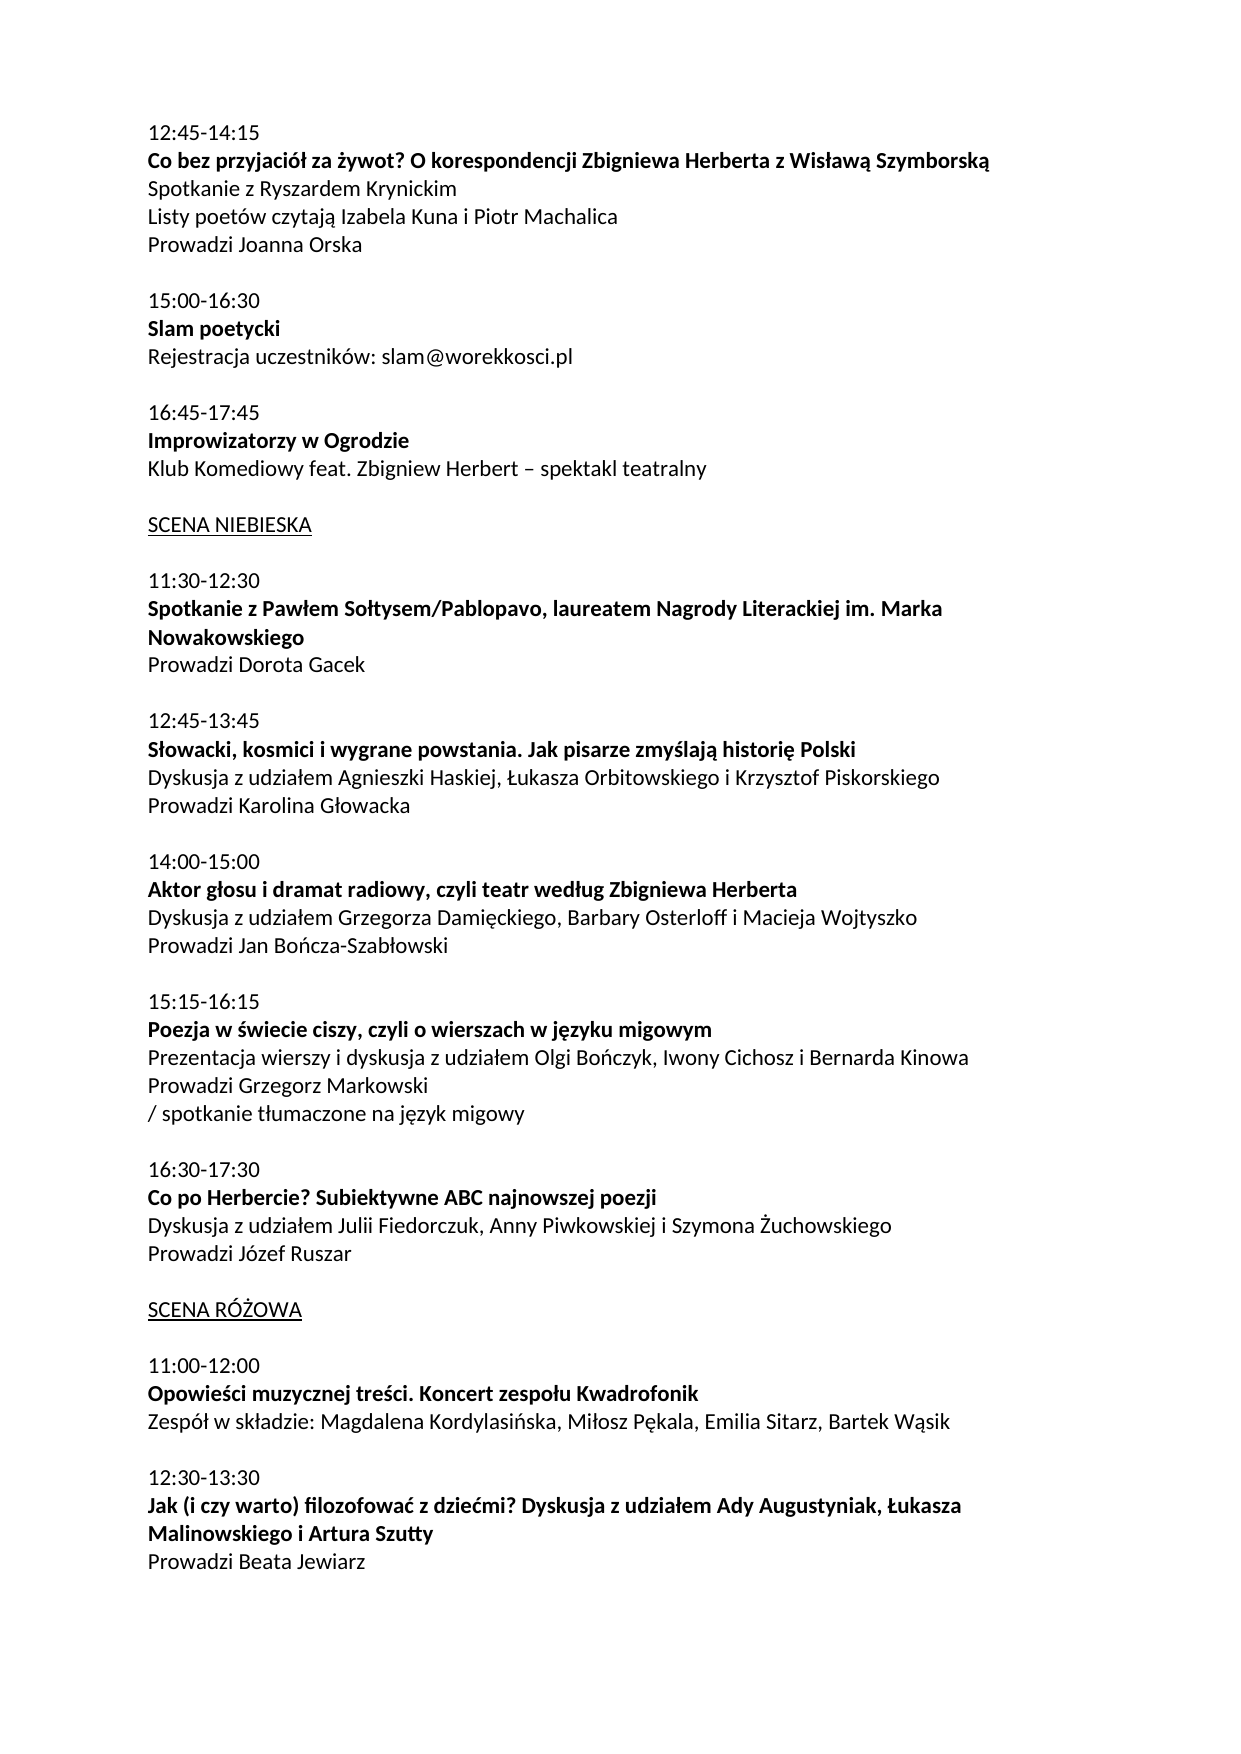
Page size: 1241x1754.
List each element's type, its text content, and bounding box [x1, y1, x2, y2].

text Prowadzi Jan Bończa-Szabłowski 15:15-16:15 Poezja w świecie ciszy, czyli o wierszach w języku migowym Prezentacja wierszy i dyskusja z udziałem Olgi Bończyk, Iwony Cichosz i Bernarda Kinowa Prowadzi Grzegorz Markowski / spotkanie tłumaczone na język migowy [148, 931, 1093, 1127]
text Dyskusja z udziałem Agnieszki Haskiej, Łukasza Orbitowskiego i Krzysztof Piskorskiego [148, 763, 1093, 791]
text Opowieści muzycznej treści. Koncert zespołu Kwadrofonik [148, 1379, 1093, 1407]
text Jak (i czy warto) filozofować z dziećmi? Dyskusja z udziałem Ady Augustyniak, Łukasza Malinowskiego i Artura Szutty [148, 1491, 1093, 1547]
text 12:30-13:30 [148, 1463, 1093, 1491]
text 11:30-12:30 Spotkanie z Pawłem Sołtysem/Pablopavo, laureatem Nagrody Literackiej im. Marka Nowakowskiego [148, 538, 1093, 651]
text SCENA RÓŻOWA [148, 1267, 1093, 1323]
text 11:00-12:00 [148, 1323, 1093, 1379]
text Zespół w składzie: Magdalena Kordylasińska, Miłosz Pękala, Emilia Sitarz, Bartek Wąsik [148, 1407, 1093, 1435]
text 12:45-13:45 Słowacki, kosmici i wygrane powstania. Jak pisarze zmyślają historię Polski [148, 707, 1093, 763]
text 15:00-16:30 Slam poetycki Rejestracja uczestników: slam@worekkosci.pl 16:45-17:45 Improwizatorzy w Ogrodzie Klub Komediowy feat. Zbigniew Herbert – spektakl teatralny SCENA NIEBIESKA [148, 286, 1093, 538]
text Prowadzi Dorota Gacek [148, 651, 1093, 679]
text 16:30-17:30 Co po Herbercie? Subiektywne ABC najnowszej poezji Dyskusja z udziałem Julii Fiedorczuk, Anny Piwkowskiej i Szymona Żuchowskiego [148, 1127, 1093, 1239]
text Prowadzi Józef Ruszar [148, 1239, 1093, 1267]
text Prowadzi Karolina Głowacka 14:00-15:00 Aktor głosu i dramat radiowy, czyli teatr według Zbigniewa Herberta Dyskusja z udziałem Grzegorza Damięckiego, Barbary Osterloff i Macieja Wojtyszko [148, 791, 1093, 931]
text Spotkanie z Ryszardem Krynickim Listy poetów czytają Izabela Kuna i Piotr Machalica Prowadzi Joanna Orska [148, 174, 1093, 258]
text Prowadzi Beata Jewiarz [148, 1547, 1093, 1575]
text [148, 118, 1093, 174]
